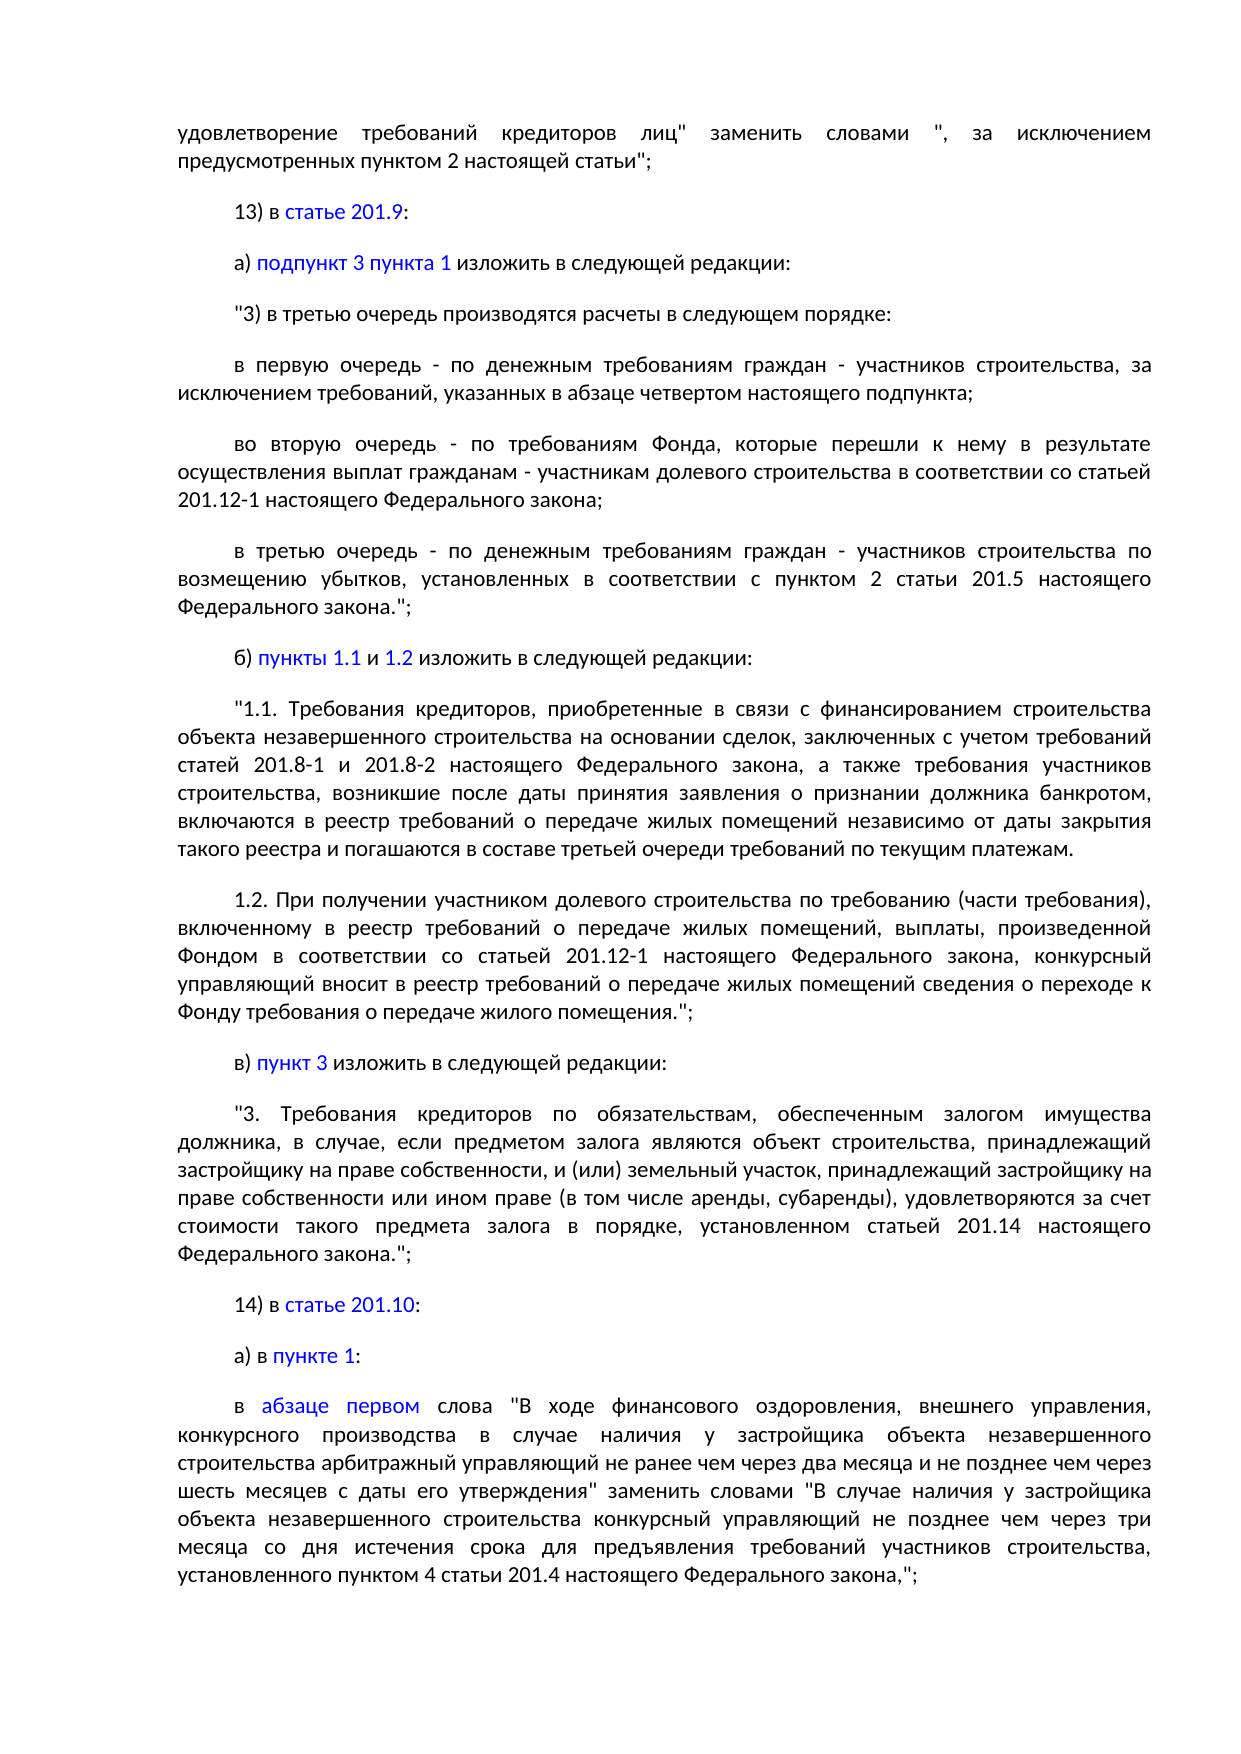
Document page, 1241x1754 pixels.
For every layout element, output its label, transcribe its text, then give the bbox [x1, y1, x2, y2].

text во вторую очередь - по требованиям Фонда, которые перешли к нему в результате осуществления выплат гражданам - участникам долевого строительства в соответствии со статьей 201.12-1 настоящего Федерального закона; [177, 429, 1152, 513]
text 1.2. При получении участником долевого строительства по требованию (части требования), включенному в реестр требований о передаче жилых помещений, выплаты, произведенной Фондом в соответствии со статьей 201.12-1 настоящего Федерального закона, конкурсный управляющий вносит в реестр требований о передаче жилых помещений сведения о переходе к Фонду требования о передаче жилого помещения."; [177, 885, 1152, 1025]
text а) подпункт 3 пункта 1 изложить в следующей редакции: [177, 248, 1152, 276]
text "1.1. Требования кредиторов, приобретенные в связи с финансированием строительства объекта незавершенного строительства на основании сделок, заключенных с учетом требований статей 201.8-1 и 201.8-2 настоящего Федерального закона, а также требования участников строительства, возникшие после даты принятия заявления о признании должника банкротом, включаются в реестр требований о передаче жилых помещений независимо от даты закрытия такого реестра и погашаются в составе третьей очереди требований по текущим платежам. [177, 694, 1152, 862]
text 13) в статье 201.9: [177, 197, 1152, 225]
text в первую очередь - по денежным требованиям граждан - участников строительства, за исключением требований, указанных в абзаце четвертом настоящего подпункта; [177, 350, 1152, 406]
text а) в пункте 1: [177, 1341, 1152, 1369]
text б) пункты 1.1 и 1.2 изложить в следующей редакции: [177, 643, 1152, 671]
text в абзаце первом слова "В ходе финансового оздоровления, внешнего управления, конкурсного производства в случае наличия у застройщика объекта незавершенного строительства арбитражный управляющий не ранее чем через два месяца и не позднее чем через шесть месяцев с даты его утверждения" заменить словами "В случае наличия у застройщика объекта незавершенного строительства конкурсный управляющий не позднее чем через три месяца со дня истечения срока для предъявления требований участников строительства, установленного пунктом 4 статьи 201.4 настоящего Федерального закона,"; [177, 1392, 1152, 1588]
text 14) в статье 201.10: [177, 1290, 1152, 1318]
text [177, 118, 1152, 174]
text в) пункт 3 изложить в следующей редакции: [177, 1048, 1152, 1076]
text "3) в третью очередь производятся расчеты в следующем порядке: [177, 299, 1152, 327]
text "3. Требования кредиторов по обязательствам, обеспеченным залогом имущества должника, в случае, если предметом залога являются объект строительства, принадлежащий застройщику на праве собственности, и (или) земельный участок, принадлежащий застройщику на праве собственности или ином праве (в том числе аренды, субаренды), удовлетворяются за счет стоимости такого предмета залога в порядке, установленном статьей 201.14 настоящего Федерального закона."; [177, 1099, 1152, 1267]
text в третью очередь - по денежным требованиям граждан - участников строительства по возмещению убытков, установленных в соответствии с пунктом 2 статьи 201.5 настоящего Федерального закона."; [177, 536, 1152, 620]
